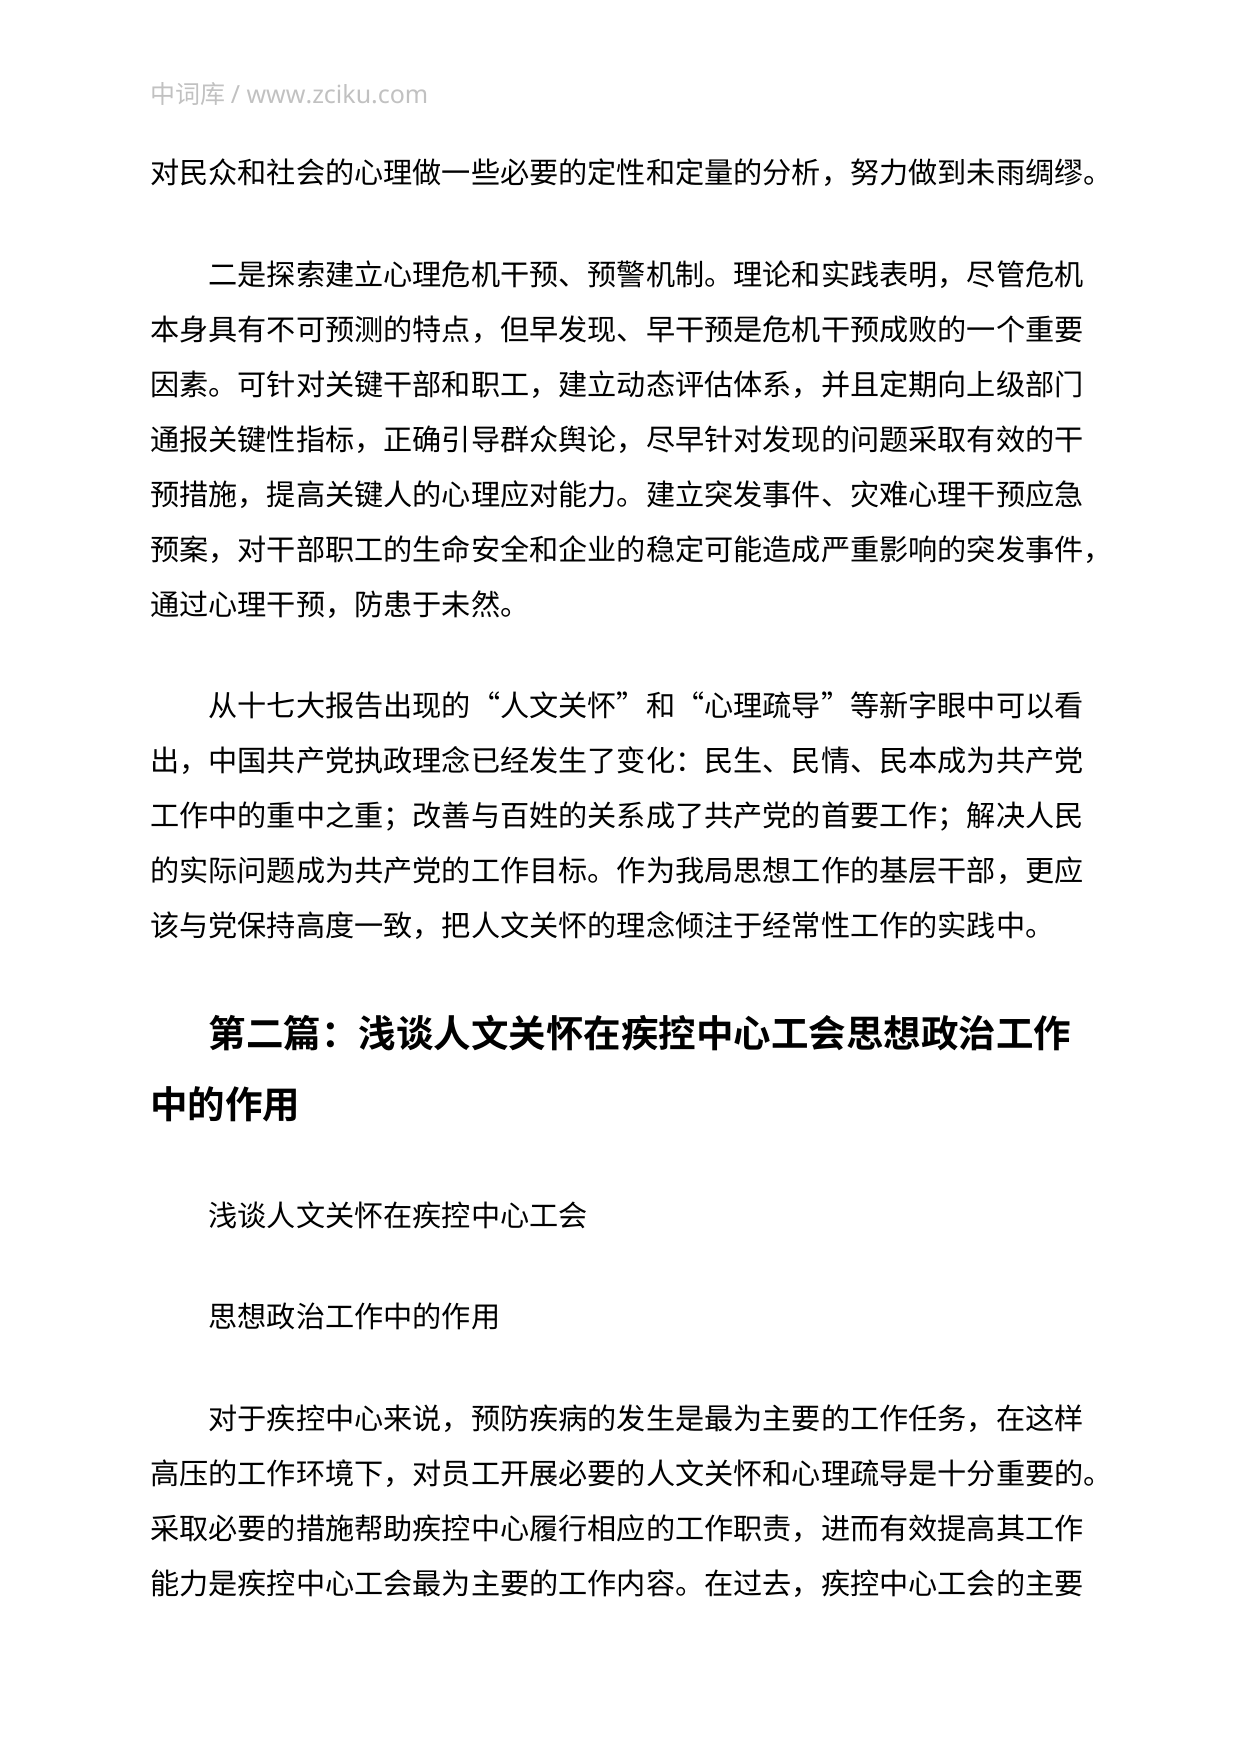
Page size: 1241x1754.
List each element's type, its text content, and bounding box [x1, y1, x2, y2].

text 二是探索建立心理危机干预、预警机制。理论和实践表明，尽管危机本身具有不可预测的特点，但早发现、早干预是危机干预成败的一个重要因素。可针对关键干部和职工，建立动态评估体系，并且定期向上级部门通报关键性指标，正确引导群众舆论，尽早针对发现的问题采取有效的干预措施，提高关键人的心理应对能力。建立突发事件、灾难心理干预应急预案，对干部职工的生命安全和企业的稳定可能造成严重影响的突发事件，通过心理干预，防患于未然。 [150, 252, 1090, 623]
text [150, 1396, 1090, 1603]
text 从十七大报告出现的“人文关怀”和“心理疏导”等新字眼中可以看出，中国共产党执政理念已经发生了变化：民生、民情、民本成为共产党工作中的重中之重；改善与百姓的关系成了共产党的首要工作；解决人民的实际问题成为共产党的工作目标。作为我局思想工作的基层干部，更应该与党保持高度一致，把人文关怀的理念倾注于经常性工作的实践中。 [150, 683, 1090, 945]
text 第二篇：浅谈人文关怀在疾控中心工会思想政治工作中的作用 [150, 1004, 1090, 1129]
text 浅谈人文关怀在疾控中心工会 [150, 1192, 1090, 1234]
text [150, 150, 1090, 192]
text 思想政治工作中的作用 [150, 1294, 1090, 1336]
